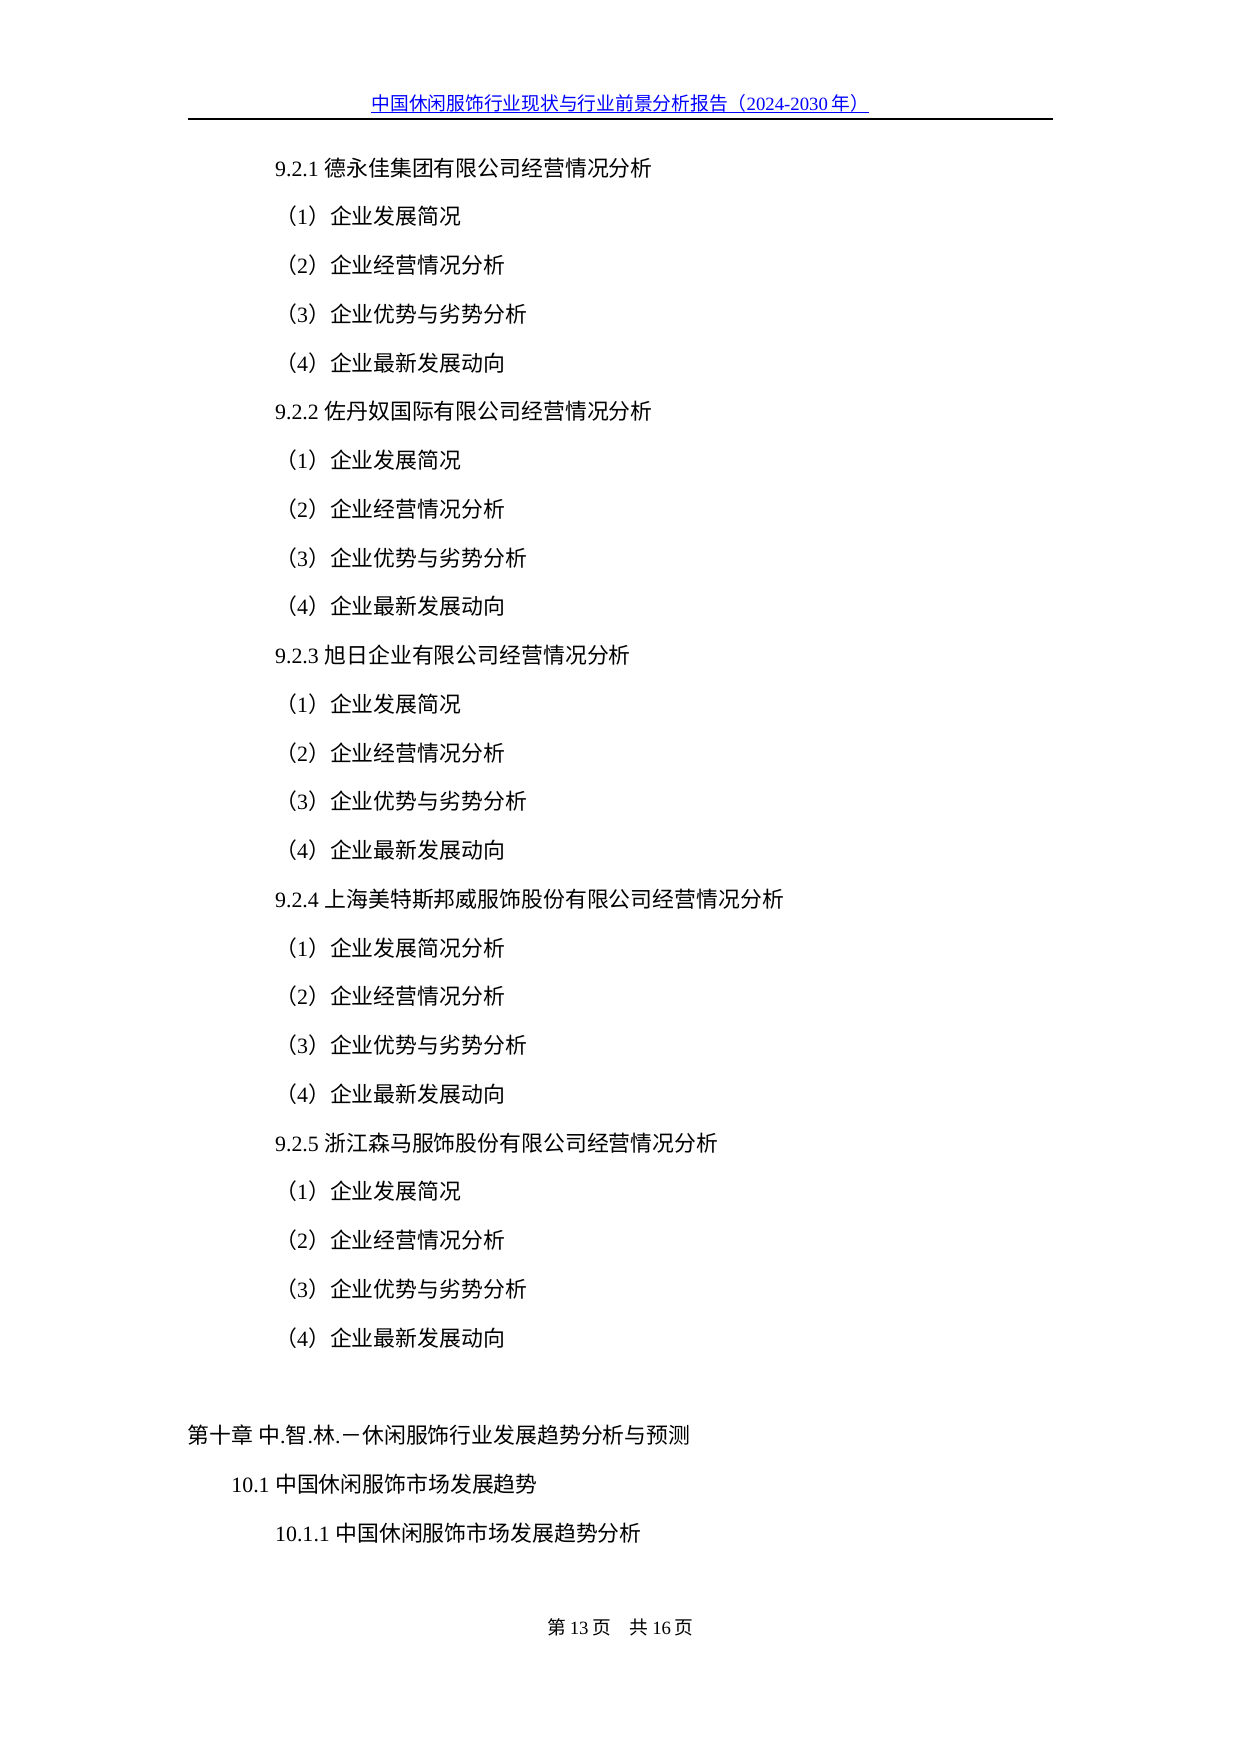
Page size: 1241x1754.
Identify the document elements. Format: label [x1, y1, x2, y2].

text [187, 150, 1053, 1548]
